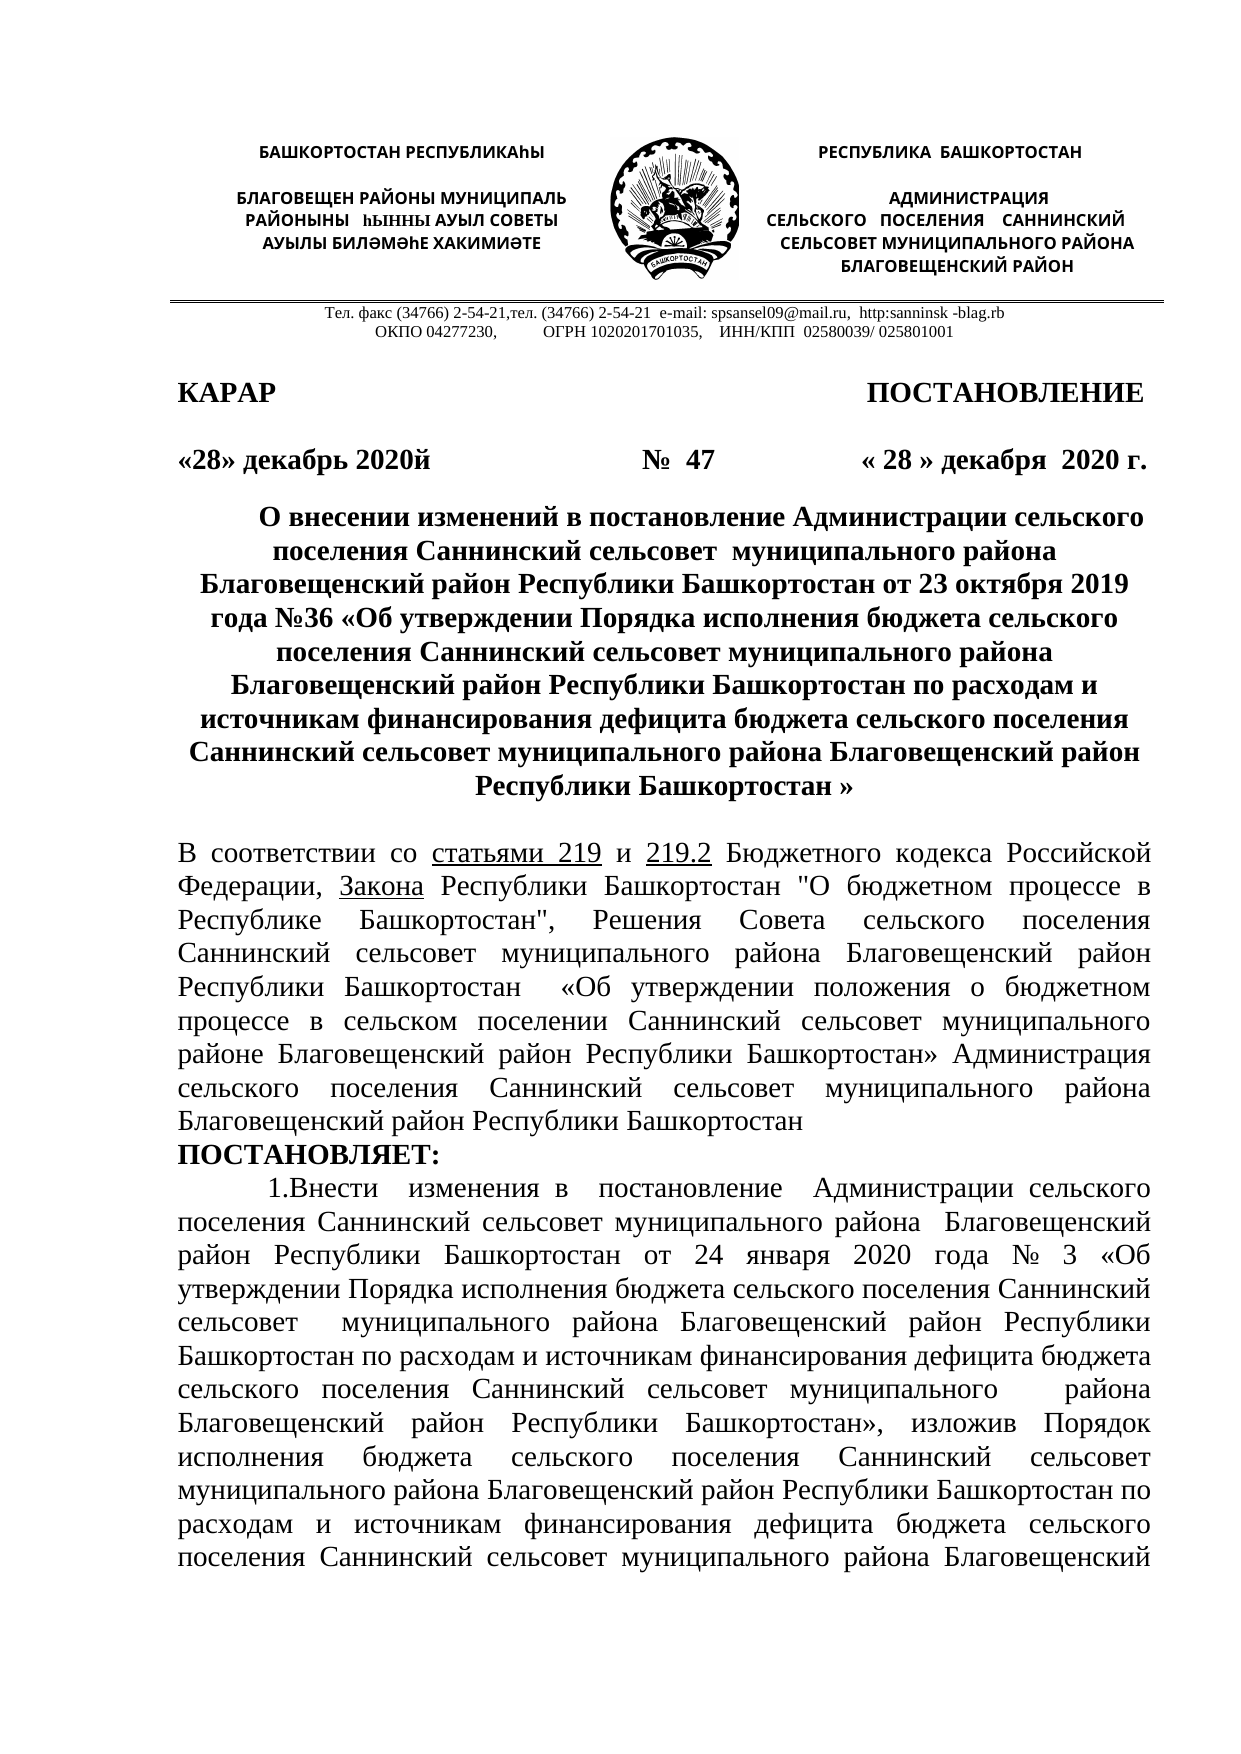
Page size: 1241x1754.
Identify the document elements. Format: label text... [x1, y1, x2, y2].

text О внесении изменений в постановление Администрации сельского поселения Саннинский сельсовет муниципального района Благовещенский район Республики Башкортостан от 23 октября 2019 года №36 «Об утверждении Порядка исполнения бюджета сельского поселения Саннинский сельсовет муниципального района Благовещенский район Республики Башкортостан по расходам и источникам финансирования дефицита бюджета сельского поселения Саннинский сельсовет муниципального района Благовещенский район Республики Башкортостан » [177, 499, 1152, 801]
table_header БАШКОРТОСТАН РЕСПУБЛИКАhЫ БЛАГОВЕЩЕН РАЙОНЫ МУНИЦИПАЛЬ РАЙОНЫНЫ hЫННЫ АУЫЛ СОВЕТЫ АУЫЛЫ БИЛӘМӘhЕ ХАКИМИӘТЕ [170, 118, 598, 300]
text «28» декабрь 2020й № 47 « 28 » декабря . [177, 442, 1152, 475]
table_header [598, 118, 739, 300]
picture [610, 137, 739, 280]
table_header РЕСПУБЛИКА БАШКОРТОСТАН АДМИНИСТРАЦИЯ СЕЛЬСКОГО ПОСЕЛЕНИЯ САННИНСКИЙ СЕЛЬСОВЕТ МУНИЦИПАЛЬНОГО РАЙОНА БЛАГОВЕЩЕНСКИЙ РАЙОН [739, 118, 1164, 300]
text ОКПО 04277230, ОГРН 1020201701035, ИНН/КПП 02580039/ 025801001 [177, 322, 1152, 341]
text Тел. факс (34766) 2-54-21,тел. (34766) 2-54-21 е-mail: spsansel09@mail.ru, http:sanninsk -blag.rb [177, 303, 1152, 322]
text ПОСТАНОВЛЯЕТ: [177, 1137, 1152, 1170]
text В соответствии со статьями 219 и 219.2 Бюджетного кодекса Российской Федерации, Закона Республики Башкортостан "О бюджетном процессе в Республике Башкортостан", Решения Совета сельского поселения Саннинский сельсовет муниципального района Благовещенский район Республики Башкортостан «Об утверждении положения о бюджетном процессе в сельском поселении Саннинский сельсовет муниципального районе Благовещенский район Республики Башкортостан» Администрация сельского поселения Саннинский сельсовет муниципального района Благовещенский район Республики Башкортостан [177, 835, 1152, 1137]
text КАРАР ПОСТАНОВЛЕНИЕ [177, 375, 1152, 408]
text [177, 1170, 1152, 1573]
